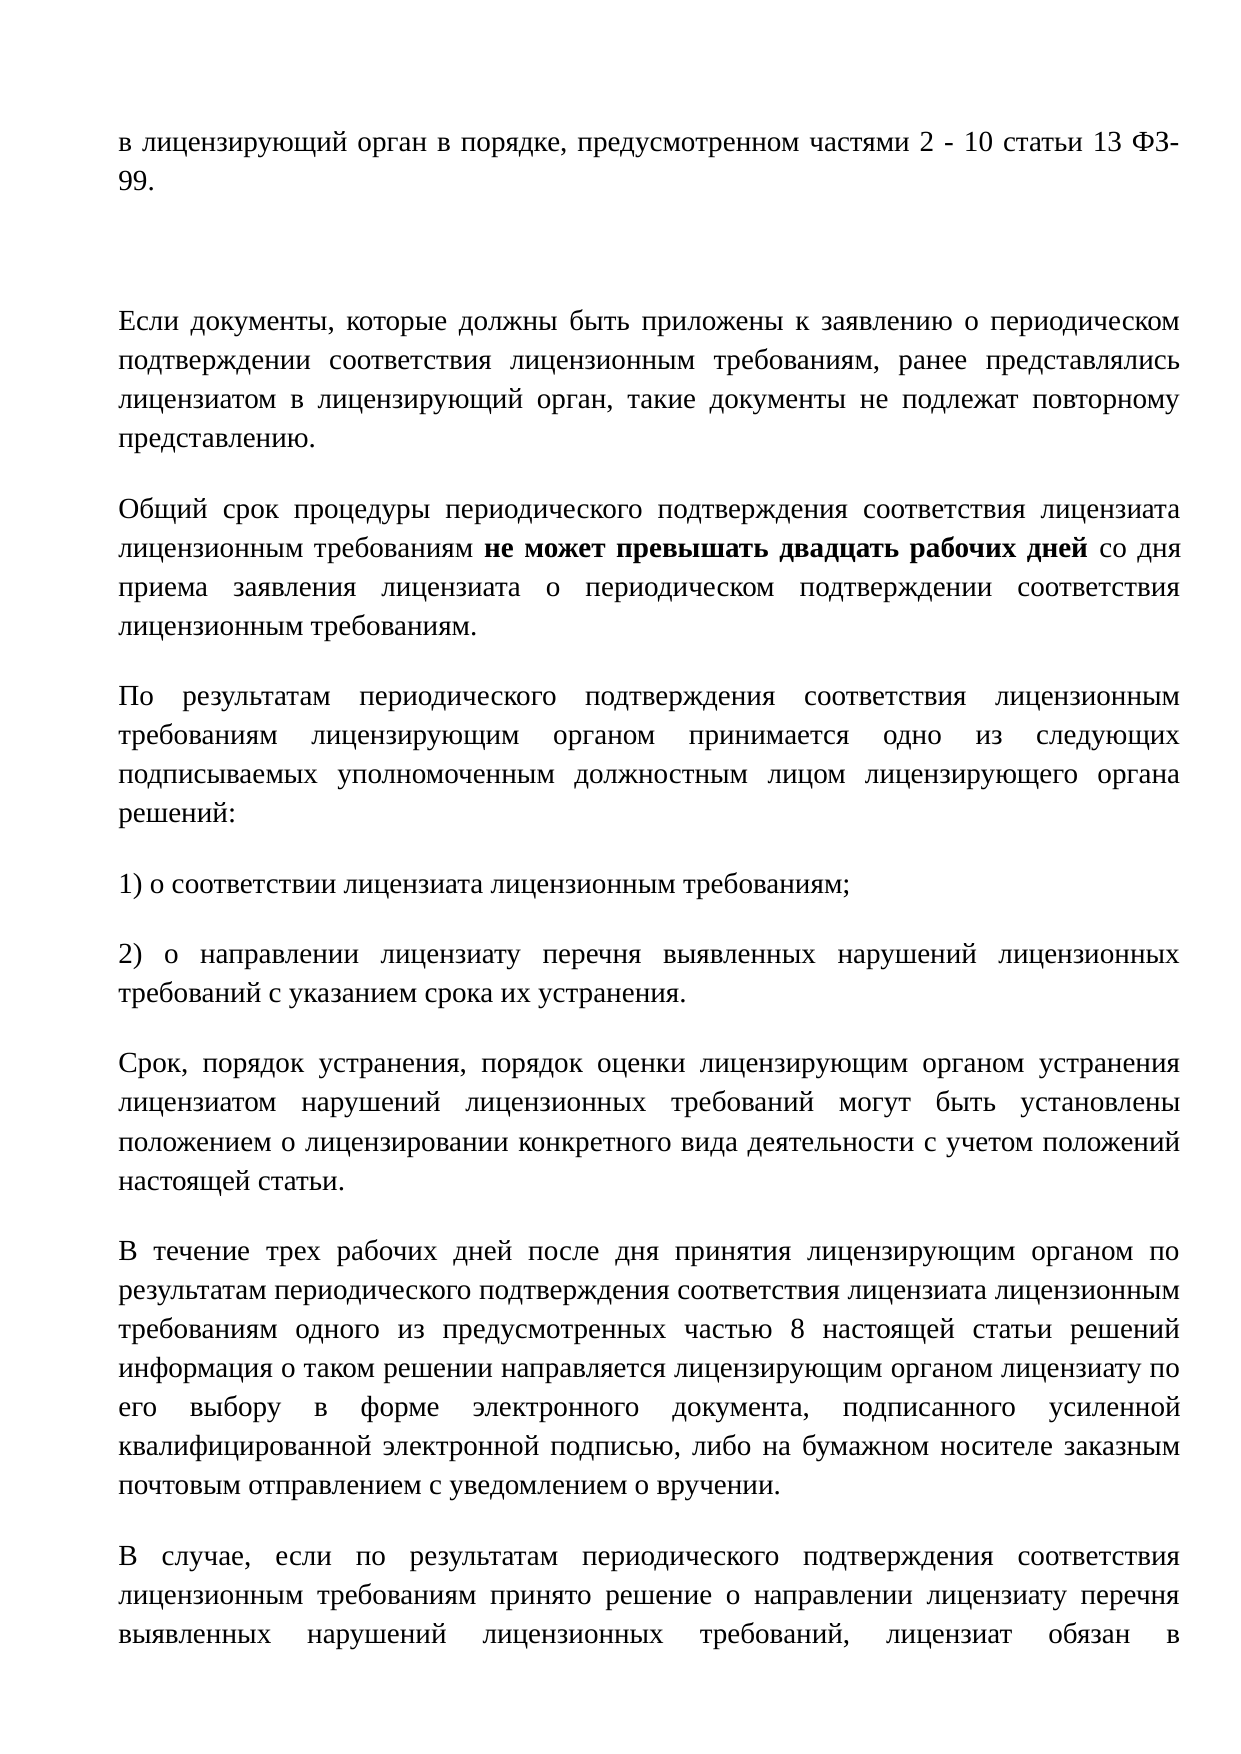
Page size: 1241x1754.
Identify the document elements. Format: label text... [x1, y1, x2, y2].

text Общий срок процедуры периодического подтверждения соответствия лицензиата лицензионным требованиям не может превышать двадцать рабочих дней со дня приема заявления лицензиата о периодическом подтверждении соответствия лицензионным требованиям. [118, 485, 1181, 642]
text 1) о соответствии лицензиата лицензионным требованиям; [118, 860, 1181, 899]
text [118, 1532, 1181, 1649]
text В течение трех рабочих дней после дня принятия лицензирующим органом по результатам периодического подтверждения соответствия лицензиата лицензионным требованиям одного из предусмотренных частью 8 настоящей статьи решений информация о таком решении направляется лицензирующим органом лицензиату по его выбору в форме электронного документа, подписанного усиленной квалифицированной электронной подписью, либо на бумажном носителе заказным почтовым отправлением с уведомлением о вручении. [118, 1227, 1181, 1501]
text По результатам периодического подтверждения соответствия лицензионным требованиям лицензирующим органом принимается одно из следующих подписываемых уполномоченным должностным лицом лицензирующего органа решений: [118, 673, 1181, 829]
text Срок, порядок устранения, порядок оценки лицензирующим органом устранения лицензиатом нарушений лицензионных требований могут быть установлены положением о лицензировании конкретного вида деятельности с учетом положений настоящей статьи. [118, 1040, 1181, 1196]
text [118, 118, 1181, 196]
text 2) о направлении лицензиату перечня выявленных нарушений лицензионных требований с указанием срока их устранения. [118, 931, 1181, 1009]
text Если документы, которые должны быть приложены к заявлению о периодическом подтверждении соответствия лицензионным требованиям, ранее представлялись лицензиатом в лицензирующий орган, такие документы не подлежат повторному представлению. [118, 298, 1181, 454]
